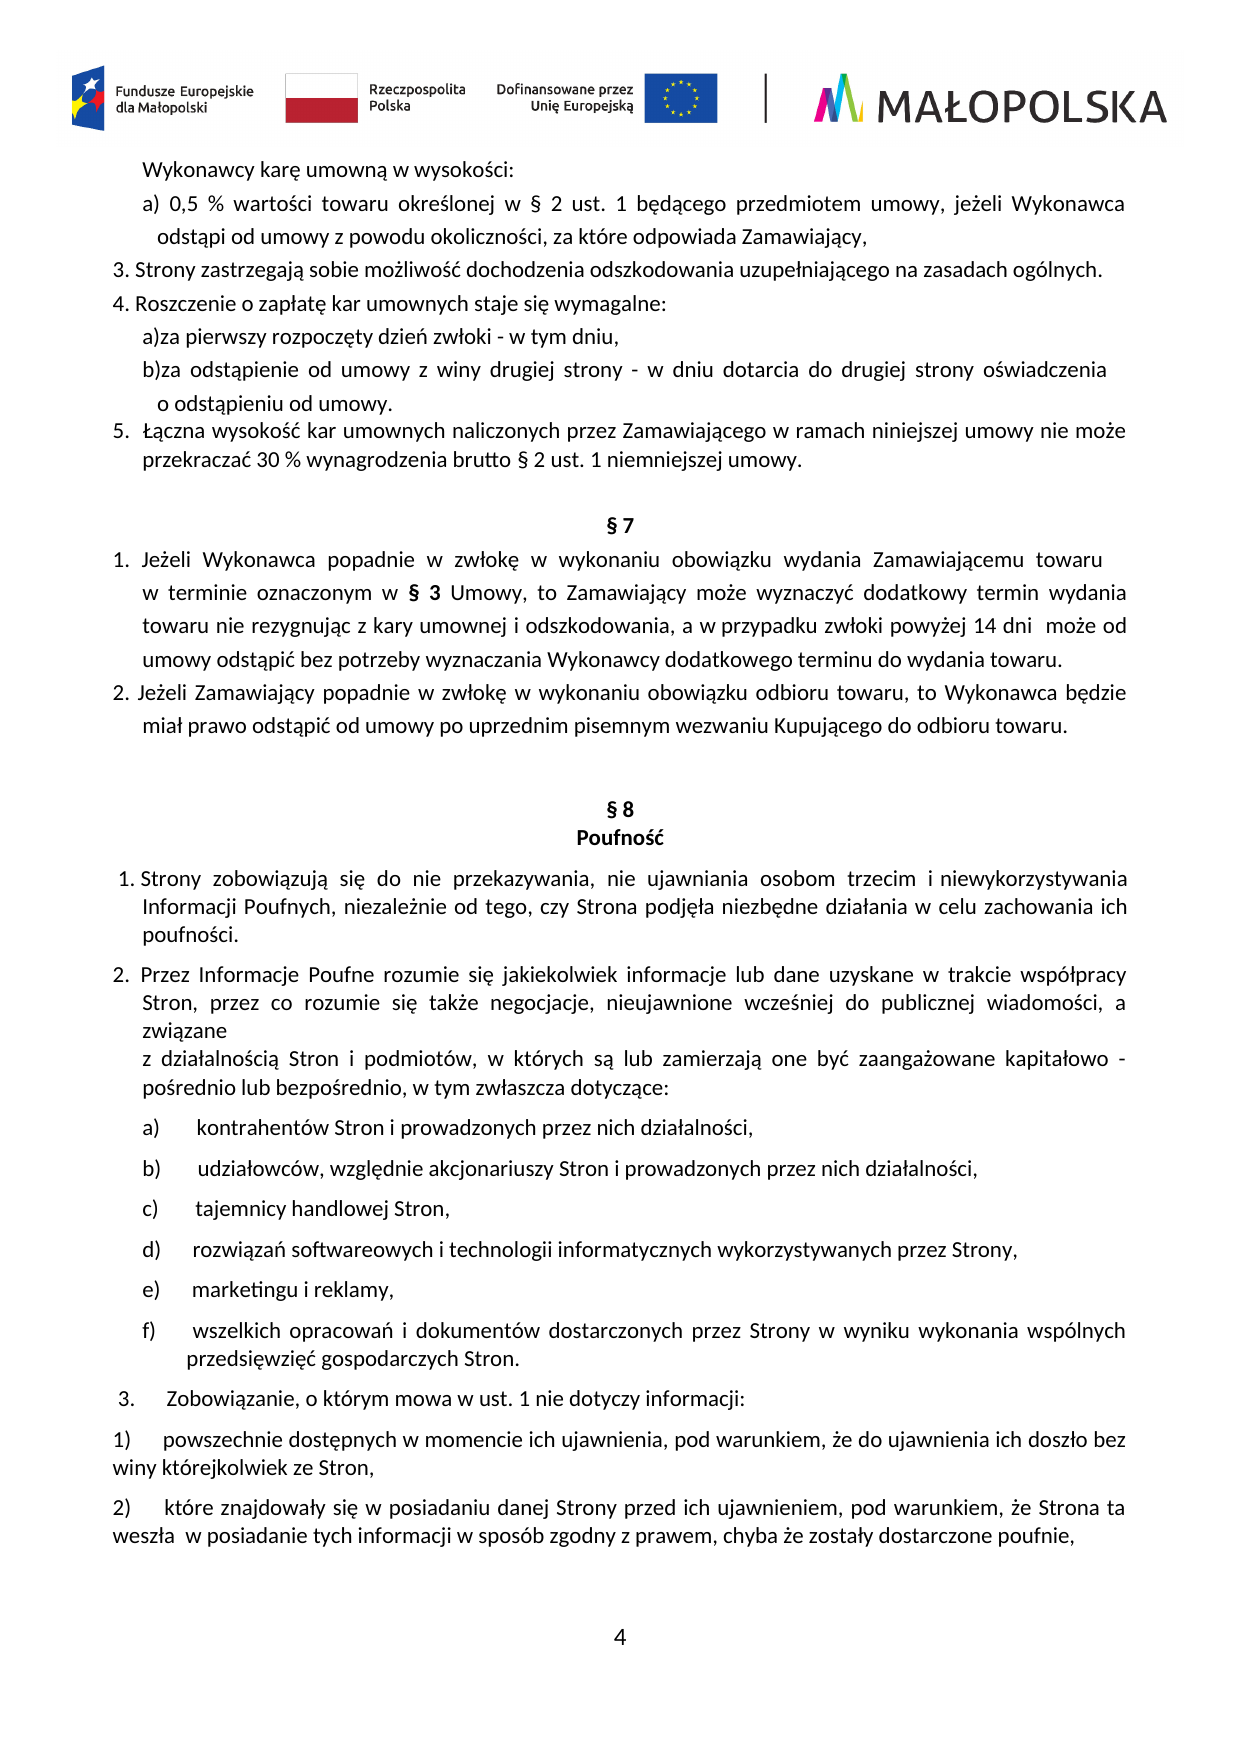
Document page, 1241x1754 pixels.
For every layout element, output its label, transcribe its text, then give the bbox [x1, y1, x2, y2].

picture [56, 50, 1184, 147]
text 2. W przypadku niewykonania lub nienależytego wykonania umowy Zamawiający zobowiązuje się zapłacić Wykonawcy karę umowną w wysokości: [112, 150, 1128, 183]
text e) marketingu i reklamy, [142, 1275, 1128, 1303]
text § 8 [112, 795, 1128, 823]
text 3. Strony zastrzegają sobie możliwość dochodzenia odszkodowania uzupełniającego na zasadach ogólnych. [112, 250, 1128, 283]
text b) udziałowców, względnie akcjonariuszy Stron i prowadzonych przez nich działalności, [142, 1154, 1128, 1182]
text c) tajemnicy handlowej Stron, [142, 1194, 1128, 1222]
text 1. Jeżeli Wykonawca popadnie w zwłokę w wykonaniu obowiązku wydania Zamawiającemu towaru w terminie oznaczonym w § 3 Umowy, to Zamawiający może wyznaczyć dodatkowy termin wydania towaru nie rezygnując z kary umownej i odszkodowania, a w przypadku zwłoki powyżej 14 dni może od umowy odstąpić bez potrzeby wyznaczania Wykonawcy dodatkowego terminu do wydania towaru. [112, 539, 1128, 673]
text 1) powszechnie dostępnych w momencie ich ujawnienia, pod warunkiem, że do ujawnienia ich doszło bez winy którejkolwiek ze Stron, [112, 1425, 1128, 1481]
text 2. Jeżeli Zamawiający popadnie w zwłokę w wykonaniu obowiązku odbioru towaru, to Wykonawca będzie miał prawo odstąpić od umowy po uprzednim pisemnym wezwaniu Kupującego do odbioru towaru. [112, 673, 1128, 739]
text § 7 [112, 506, 1128, 539]
text a) 0,5 % wartości towaru określonej w § 2 ust. 1 będącego przedmiotem umowy, jeżeli Wykonawca odstąpi od umowy z powodu okoliczności, za które odpowiada Zamawiający, [142, 183, 1128, 250]
text d) rozwiązań softwareowych i technologii informatycznych wykorzystywanych przez Strony, [142, 1235, 1128, 1263]
text b)za odstąpienie od umowy z winy drugiej strony - w dniu dotarcia do drugiej strony oświadczenia o odstąpieniu od umowy. [142, 350, 1128, 417]
text 5. Łączna wysokość kar umownych naliczonych przez Zamawiającego w ramach niniejszej umowy nie może przekraczać 30 % wynagrodzenia brutto § 2 ust. 1 niemniejszej umowy. [112, 417, 1128, 473]
text a)za pierwszy rozpoczęty dzień zwłoki - w tym dniu, [142, 317, 1128, 350]
text 4. Roszczenie o zapłatę kar umownych staje się wymagalne: [112, 283, 1128, 317]
text 1. Strony zobowiązują się do nie przekazywania, nie ujawniania osobom trzecim i niewykorzystywania Informacji Poufnych, niezależnie od tego, czy Strona podjęła niezbędne działania w celu zachowania ich poufności. [112, 864, 1128, 948]
text 2. Przez Informacje Poufne rozumie się jakiekolwiek informacje lub dane uzyskane w trakcie współpracy Stron, przez co rozumie się także negocjacje, nieujawnione wcześniej do publicznej wiadomości, a związane z działalnością Stron i podmiotów, w których są lub zamierzają one być zaangażowane kapitałowo - pośrednio lub bezpośrednio, w tym zwłaszcza dotyczące: [112, 961, 1128, 1101]
text a) kontrahentów Stron i prowadzonych przez nich działalności, [142, 1113, 1128, 1141]
text f) wszelkich opracowań i dokumentów dostarczonych przez Strony w wyniku wykonania wspólnych przedsięwzięć gospodarczych Stron. [142, 1316, 1128, 1372]
text 2) które znajdowały się w posiadaniu danej Strony przed ich ujawnieniem, pod warunkiem, że Strona ta weszła w posiadanie tych informacji w sposób zgodny z prawem, chyba że zostały dostarczone poufnie, [112, 1493, 1128, 1549]
text 3. Zobowiązanie, o którym mowa w ust. 1 nie dotyczy informacji: [112, 1384, 1128, 1412]
text Poufność [112, 823, 1128, 851]
